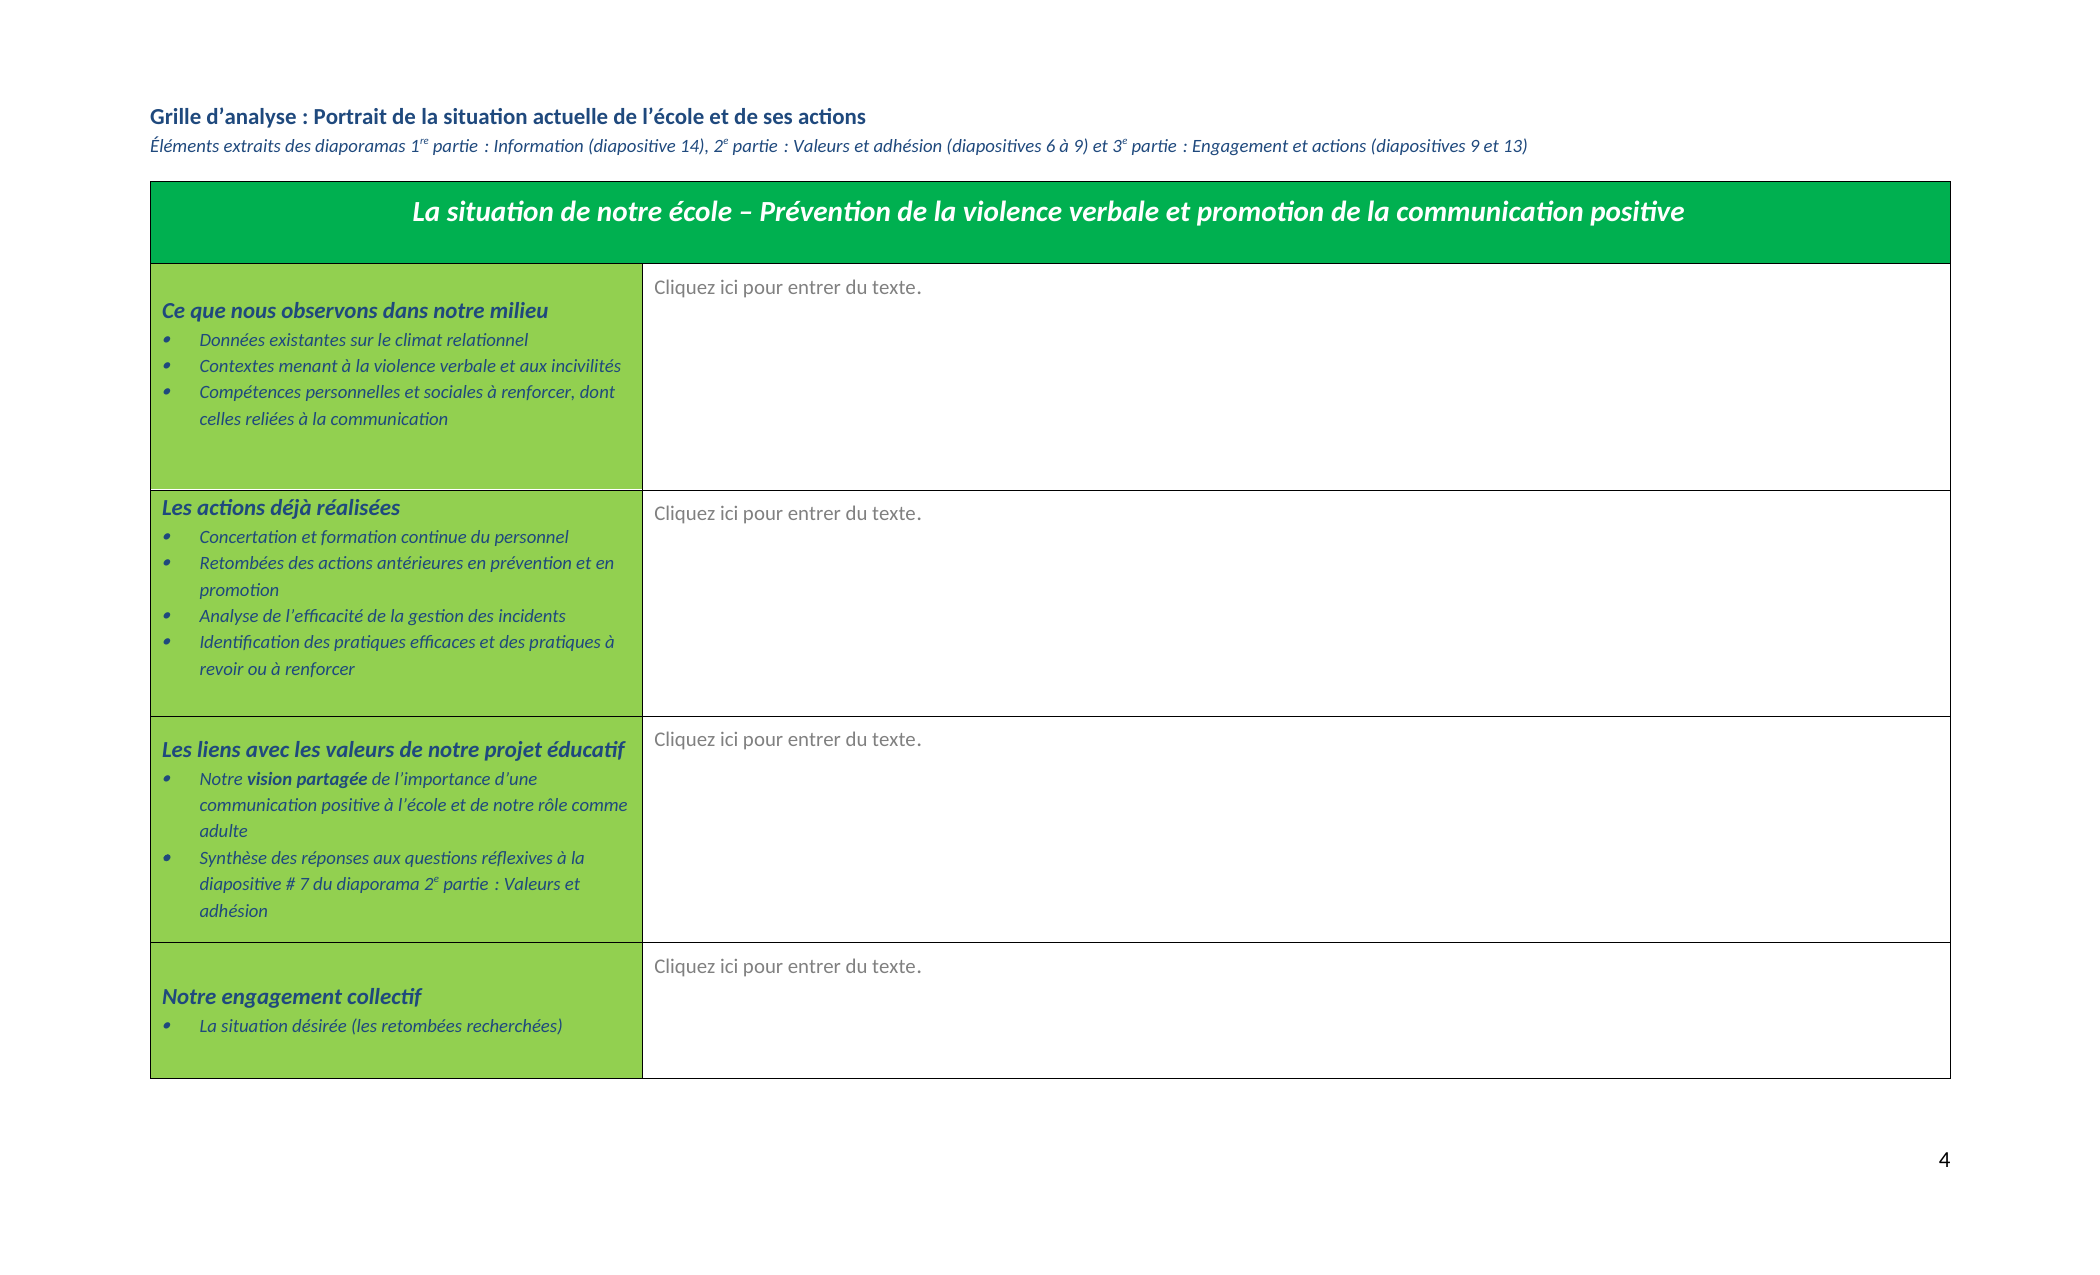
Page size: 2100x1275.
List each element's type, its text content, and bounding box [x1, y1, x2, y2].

text Éléments extraits des diaporamas 1re partie : Information (diapositive 14), 2e partie : Valeurs et adhésion (diapositives 6 à 9) et 3e partie : Engagement et actions (diapositives 9 et 13) [150, 134, 1950, 157]
table_cell Les liens avec les valeurs de notre projet éducatif Notre vision partagée de l’importance d’une communication positive à l’école et de notre rôle comme adulte Synthèse des réponses aux questions réflexives à la diapositive # 7 du diaporama 2e partie : Valeurs et adhésion [151, 717, 642, 942]
text Grille d’analyse : Portrait de la situation actuelle de l’école et de ses actions [150, 102, 1950, 130]
table_cell Les actions déjà réalisées Concertation et formation continue du personnel Retombées des actions antérieures en prévention et en promotion Analyse de l’efficacité de la gestion des incidents Identification des pratiques efficaces et des pratiques à revoir ou à renforcer [151, 491, 642, 716]
table_header La situation de notre école – Prévention de la violence verbale et promotion de la communication positive [151, 182, 1950, 263]
table_cell Ce que nous observons dans notre milieu Données existantes sur le climat relationnel Contextes menant à la violence verbale et aux incivilités Compétences personnelles et sociales à renforcer, dont celles reliées à la communication [151, 264, 642, 489]
table_cell Notre engagement collectif La situation désirée (les retombées recherchées) [151, 943, 642, 1078]
